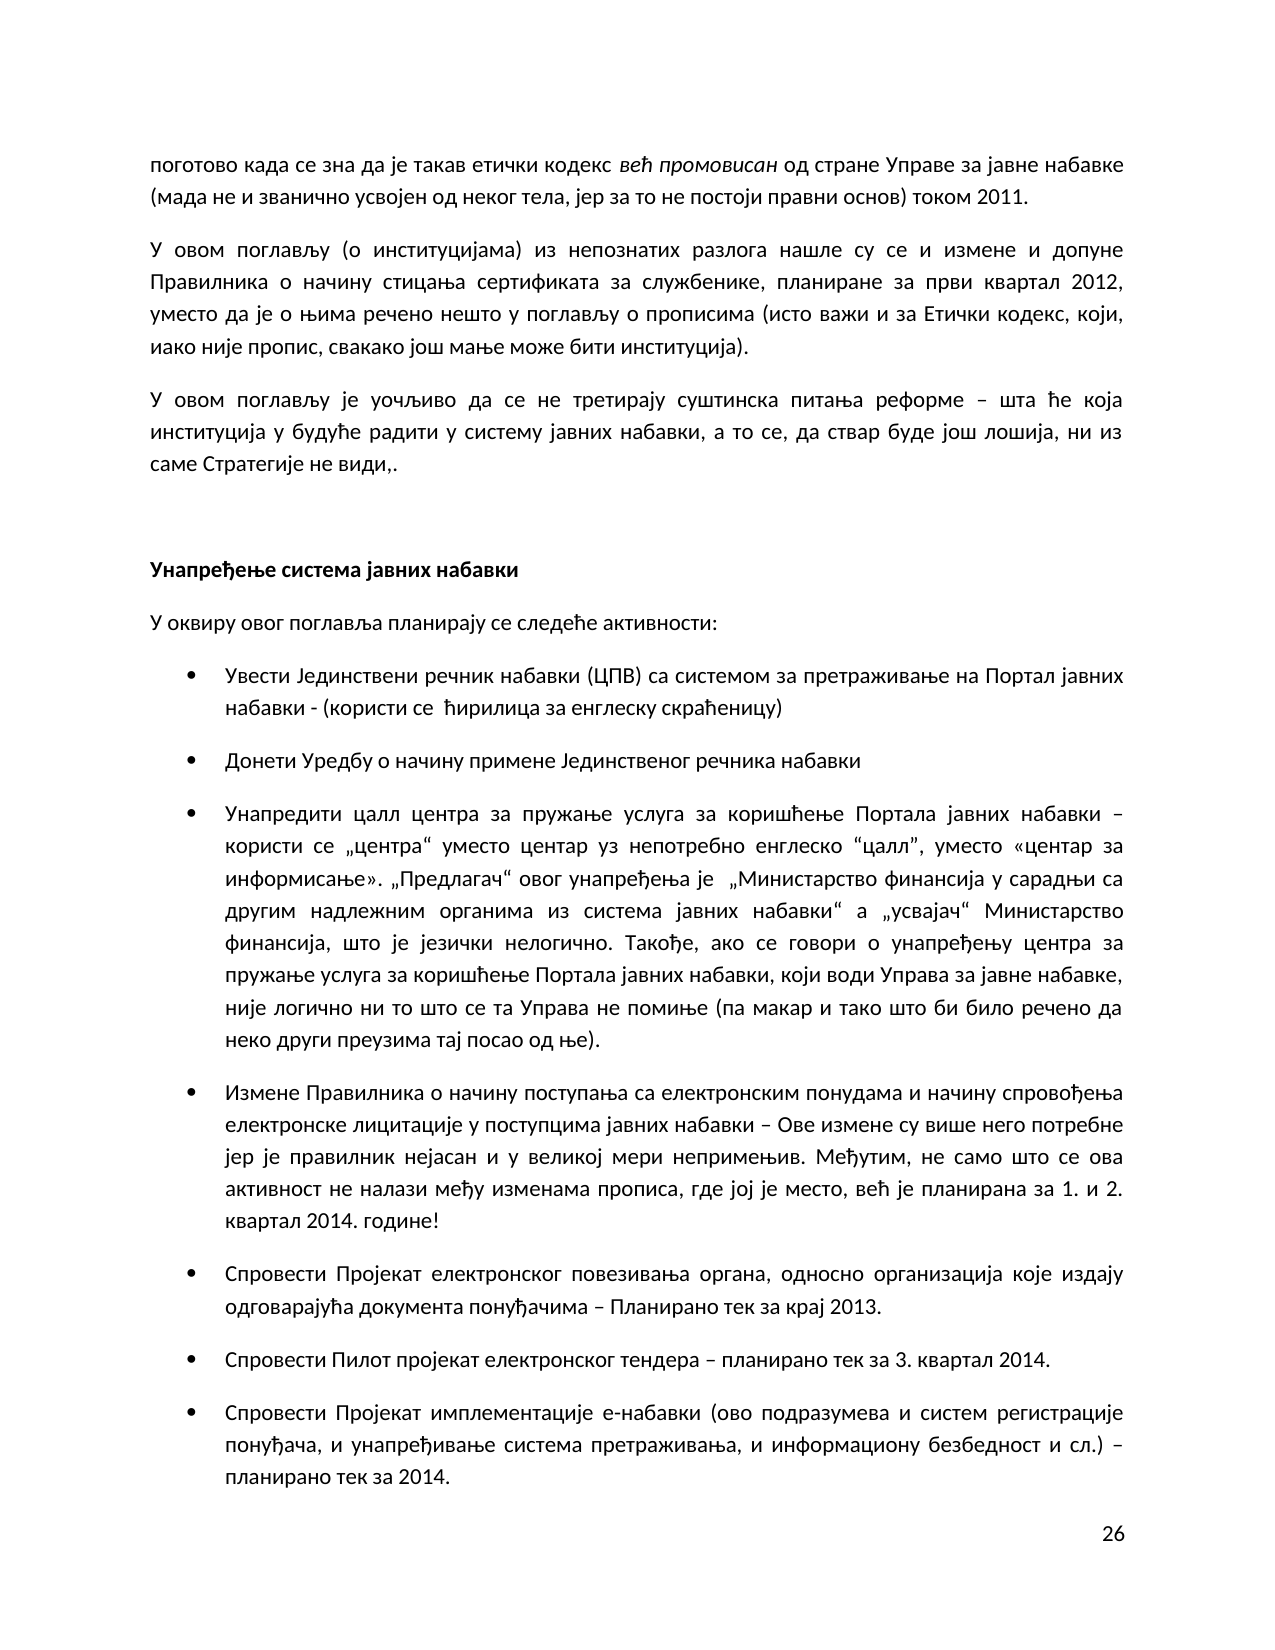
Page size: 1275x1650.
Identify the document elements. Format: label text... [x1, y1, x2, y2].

text Унапређење система јавних набавки [150, 555, 1125, 583]
text У оквиру овог поглавља планирају се следеће активности: [150, 608, 1125, 636]
list Спровести Пројекат имплементације е-набавки (ово подразумева и систем регистрације понуђача, и унапређивање система претраживања, и информациону безбедност и сл.) – планирано тек за 2014. [187, 1398, 1125, 1490]
list Измене Правилника о начину поступања са електронским понудама и начину спровођења електронске лицитације у поступцима јавних набавки – Ове измене су више него потребне јер је правилник нејасан и у великој мери непримењив. Међутим, не само што се ова активност не налази међу изменама прописа, где јој је место, већ је планирана за 1. и 2. квартал 2014. године! [187, 1078, 1125, 1234]
list Спровести Пилот пројекат електронског тендера – планирано тек за 3. квартал 2014. [187, 1345, 1125, 1373]
list Спровести Пројекат електронског повезивања органа, односно организација које издају одговарајућа документа понуђачима – Планирано тек за крај 2013. [187, 1259, 1125, 1320]
list Увести Јединствени речник набавки (ЦПВ) са системом за претраживање на Портал јавних набавки - (користи се ћирилица за енглеску скраћеницу) [187, 661, 1125, 721]
list Донети Уредбу о начину примене Јединственог речника набавки [187, 746, 1125, 774]
text У овом поглављу (о институцијама) из непознатих разлога нашле су се и измене и допуне Правилника о начину стицања сертификата за службенике, планиране за први квартал 2012, уместо да је о њима речено нешто у поглављу о прописима (исто важи и за Етички кодекс, који, иако није пропис, свакако још мање може бити институција). [150, 235, 1125, 360]
list Унапредити цалл центра за пружање услуга за коришћење Портала јавних набавки – користи се „центра“ уместо центар уз непотребно енглеско “цалл”, уместо «центар за информисање». „Предлагач“ овог унапређења је „Министарство финансија у сарадњи са другим надлежним органима из система јавних набавки“ а „усвајач“ Министарство финансија, што је језички нелогично. Такође, ако се говори о унапређењу центра за пружање услуга за коришћење Портала јавних набавки, који води Управа за јавне набавке, није логично ни то што се та Управа не помиње (па макар и тако што би било речено да неко други преузима тај посао од ње). [187, 799, 1125, 1053]
text У овом поглављу је уочљиво да се не третирају суштинска питања реформе – шта ће која институција у будуће радити у систему јавних набавки, а то се, да ствар буде још лошија, ни из саме Стратегије не види,. [150, 385, 1125, 477]
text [150, 150, 1125, 210]
